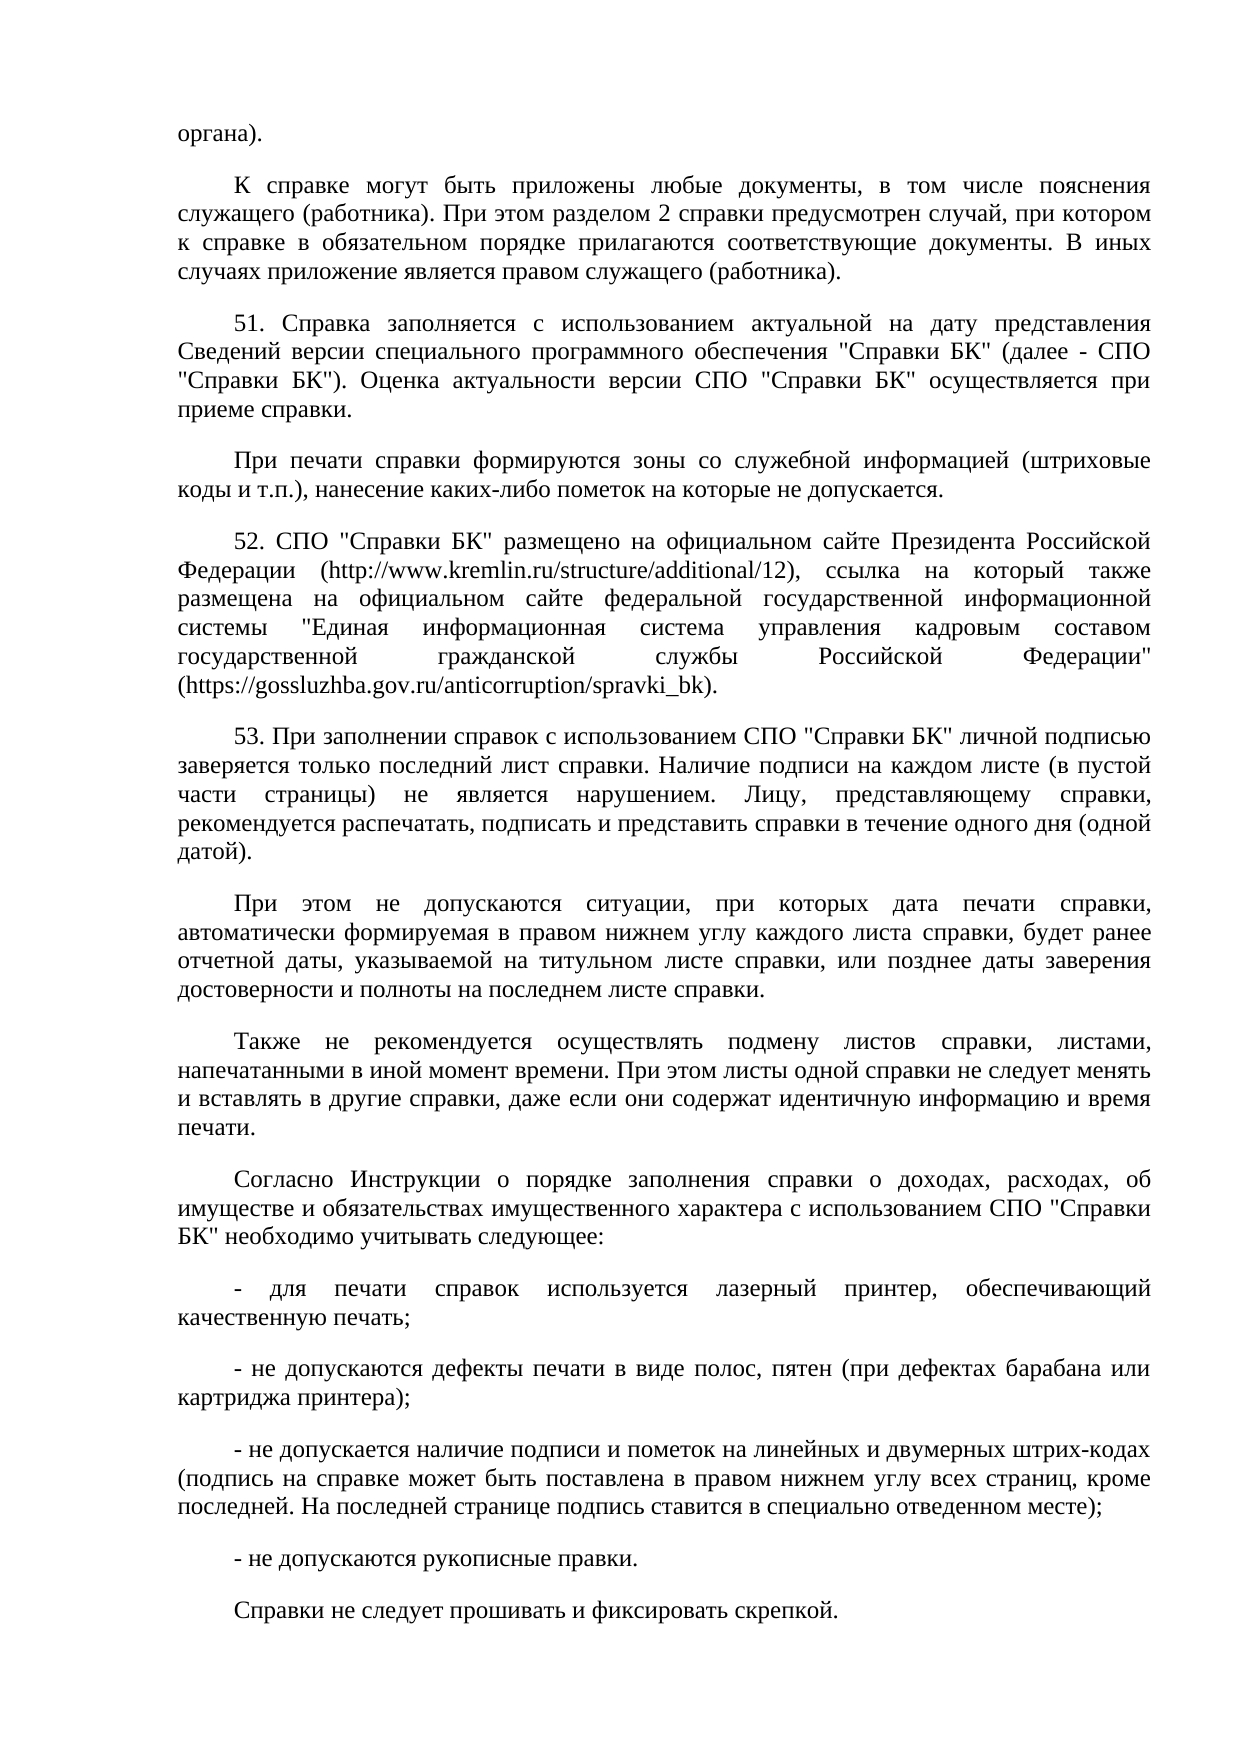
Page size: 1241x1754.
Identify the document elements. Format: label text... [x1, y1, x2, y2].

text При этом не допускаются ситуации, при которых дата печати справки, автоматически формируемая в правом нижнем углу каждого листа справки, будет ранее отчетной даты, указываемой на титульном листе справки, или позднее даты заверения достоверности и полноты на последнем листе справки. [177, 888, 1152, 1003]
text 53. При заполнении справок с использованием СПО "Справки БК" личной подписью заверяется только последний лист справки. Наличие подписи на каждом листе (в пустой части страницы) не является нарушением. Лицу, представляющему справки, рекомендуется распечатать, подписать и представить справки в течение одного дня (одной датой). [177, 721, 1152, 865]
text При печати справки формируются зоны со служебной информацией (штриховые коды и т.п.), нанесение каких-либо пометок на которые не допускается. [177, 446, 1152, 503]
text 51. Справка заполняется с использованием актуальной на дату представления Сведений версии специального программного обеспечения "Справки БК" (далее - СПО "Справки БК"). Оценка актуальности версии СПО "Справки БК" осуществляется при приеме справки. [177, 308, 1152, 423]
text Также не рекомендуется осуществлять подмену листов справки, листами, напечатанными в иной момент времени. При этом листы одной справки не следует менять и вставлять в другие справки, даже если они содержат идентичную информацию и время печати. [177, 1026, 1152, 1141]
text - не допускаются дефекты печати в виде полос, пятен (при дефектах барабана или картриджа принтера); [177, 1353, 1152, 1411]
text Согласно Инструкции о порядке заполнения справки о доходах, расходах, об имуществе и обязательствах имущественного характера с использованием СПО "Справки БК" необходимо учитывать следующее: [177, 1164, 1152, 1250]
text - для печати справок используется лазерный принтер, обеспечивающий качественную печать; [177, 1273, 1152, 1331]
text - не допускается наличие подписи и пометок на линейных и двумерных штрих-кодах (подпись на справке может быть поставлена в правом нижнем углу всех страниц, кроме последней. На последней странице подпись ставится в специально отведенном месте); [177, 1434, 1152, 1520]
text 52. СПО "Справки БК" размещено на официальном сайте Президента Российской Федерации (http://www.kremlin.ru/structure/additional/12), ссылка на который также размещена на официальном сайте федеральной государственной информационной системы "Единая информационная система управления кадровым составом государственной гражданской службы Российской Федерации" (https://gossluzhba.gov.ru/anticorruption/spravki_bk). [177, 526, 1152, 698]
text - не допускаются рукописные правки. [177, 1543, 1152, 1572]
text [177, 118, 1152, 147]
text Справки не следует прошивать и фиксировать скрепкой. [177, 1595, 1152, 1623]
text К справке могут быть приложены любые документы, в том числе пояснения служащего (работника). При этом разделом 2 справки предусмотрен случай, при котором к справке в обязательном порядке прилагаются соответствующие документы. В иных случаях приложение является правом служащего (работника). [177, 170, 1152, 285]
